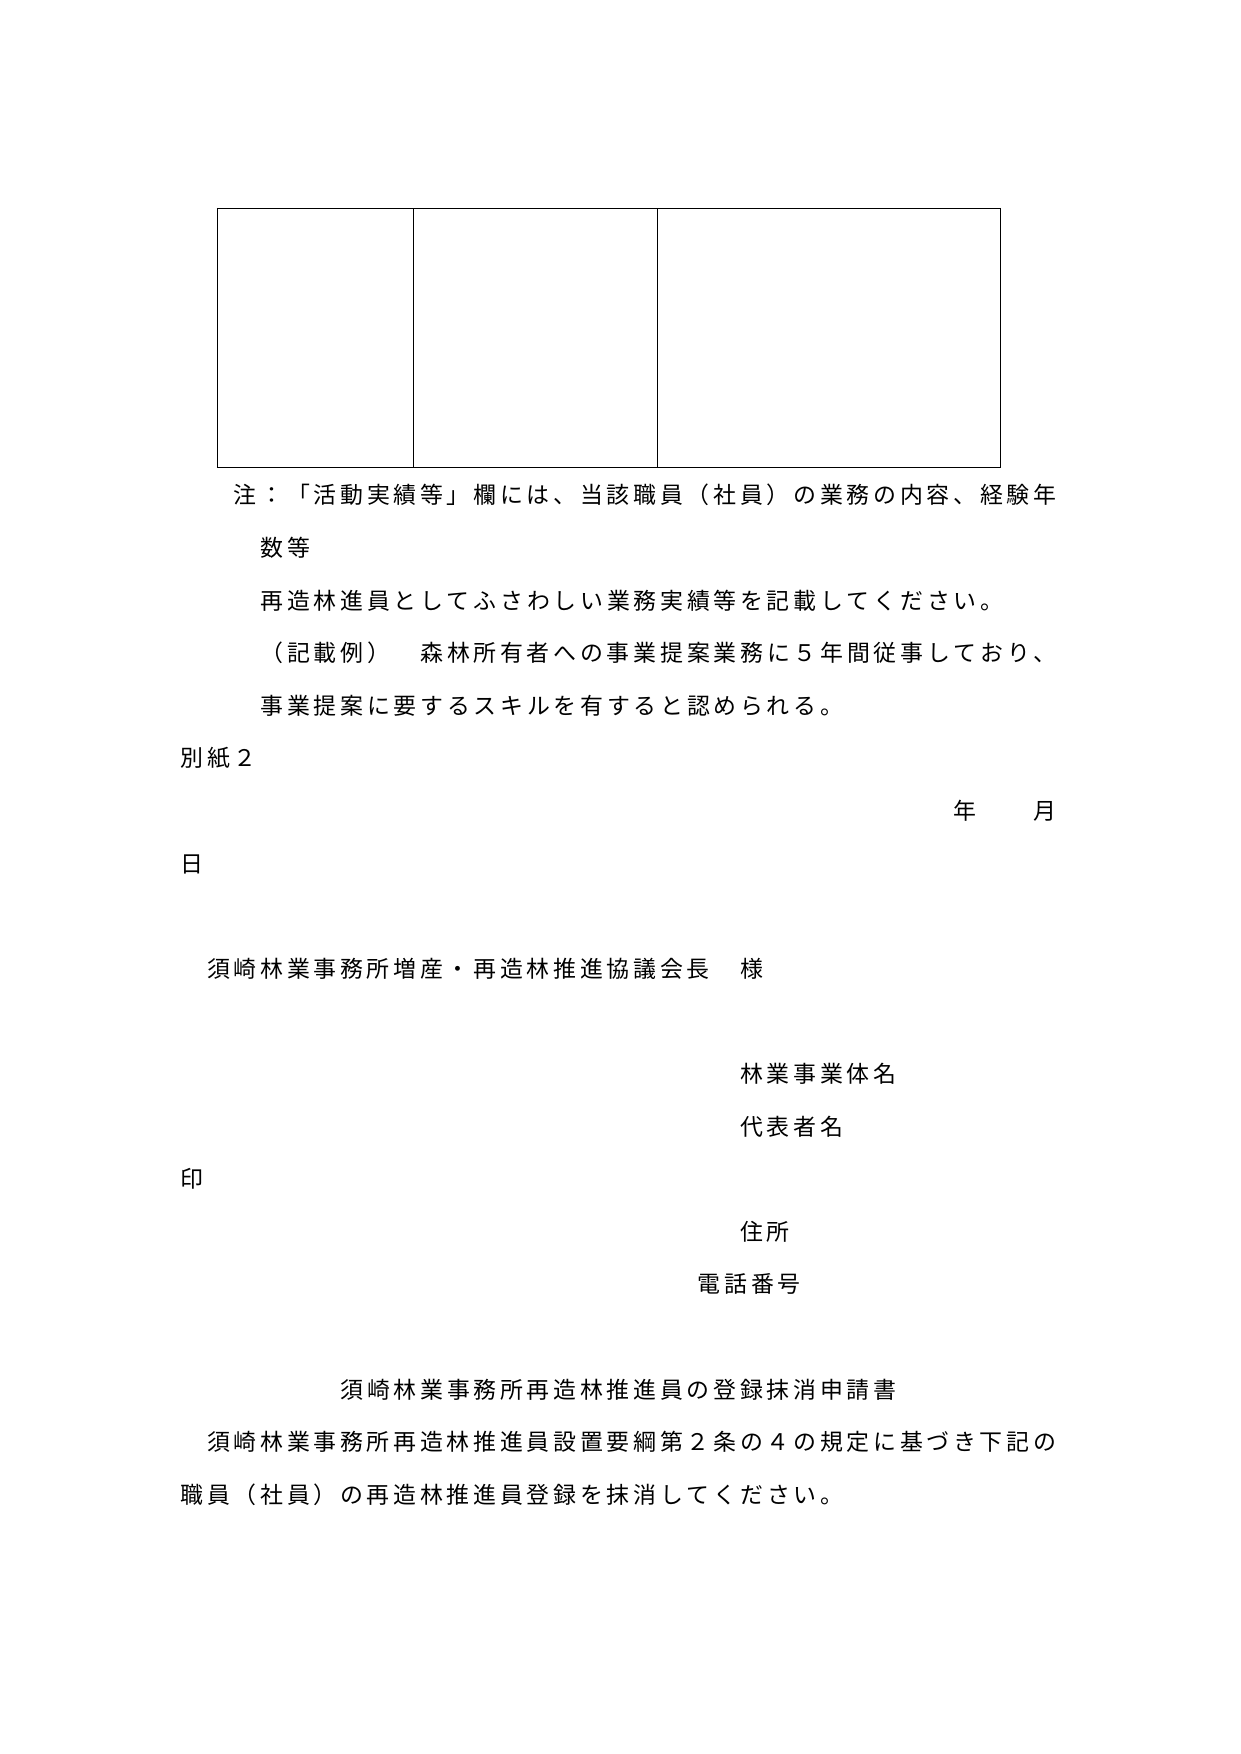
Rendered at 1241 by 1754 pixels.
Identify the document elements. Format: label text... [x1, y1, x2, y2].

table_cell [218, 209, 413, 467]
text 須崎林業事務所再造林推進員の登録抹消申請書 [180, 1362, 1060, 1414]
text 須崎林業事務所増産・再造林推進協議会長 様 [180, 941, 1060, 994]
text 年 月 日 [180, 783, 1060, 888]
text 須崎林業事務所再造林推進員設置要綱第２条の４の規定に基づき下記の職員（社員）の再造林推進員登録を抹消してください。 [180, 1414, 1060, 1520]
text 林業事業体名 [180, 1046, 1060, 1099]
text 代表者名 印 住所 [180, 1099, 1060, 1257]
table_cell [414, 209, 657, 467]
text 別紙２ [180, 731, 1060, 783]
text 電話番号 [180, 1257, 1060, 1309]
table_cell [658, 209, 1000, 467]
text 注：「活動実績等」欄には、当該職員（社員）の業務の内容、経験年数等 再造林進員としてふさわしい業務実績等を記載してください。 （記載例） 森林所有者への事業提案業務に５年間従事しており、事業提案に要するスキルを有すると認められる。 [229, 468, 1060, 731]
